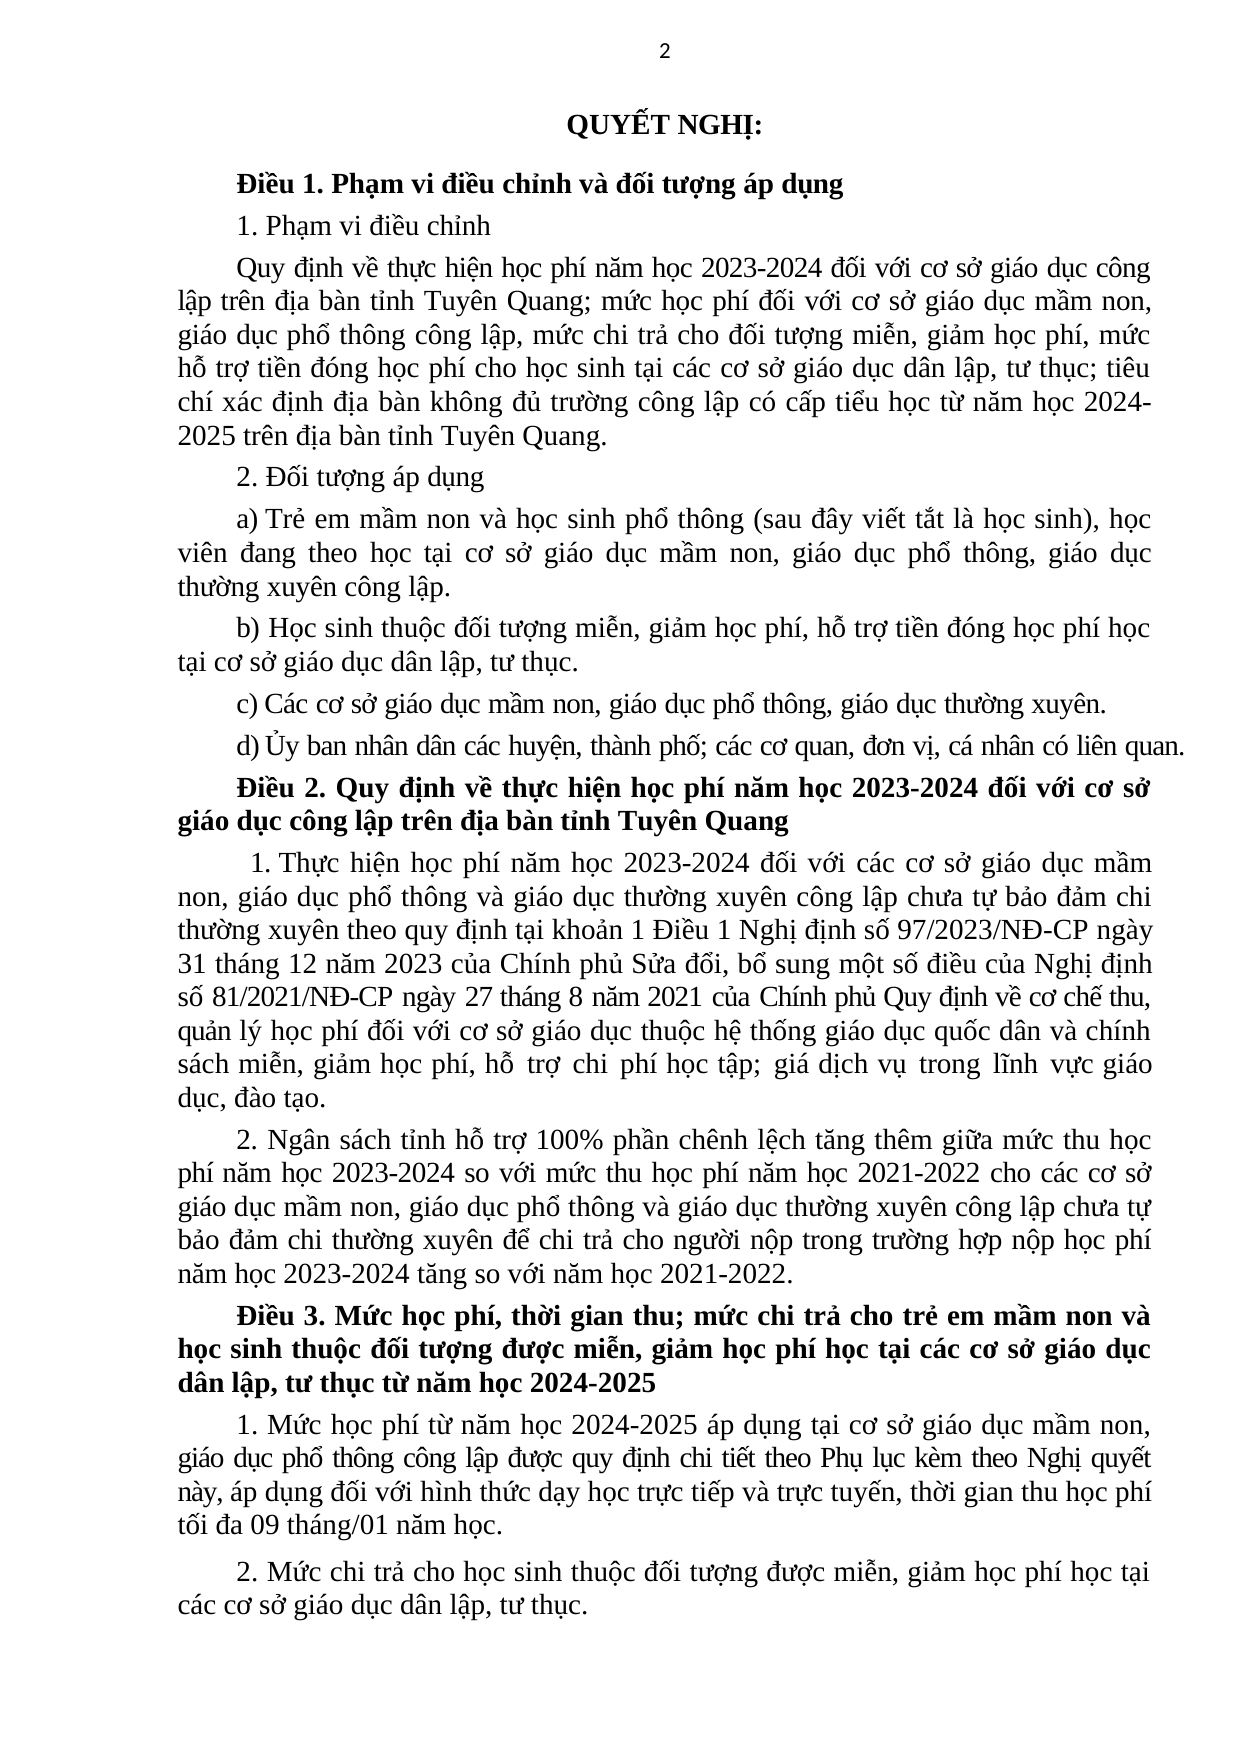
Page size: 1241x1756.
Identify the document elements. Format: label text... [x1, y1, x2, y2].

list Mức chi trả cho học sinh thuộc đối tượng được miễn, giảm học phí học tại các cơ sở giáo dục dân lập, tư thục. [177, 1554, 1152, 1621]
list Học sinh thuộc đối tượng miễn, giảm học phí, hỗ trợ tiền đóng học phí học tại cơ sở giáo dục dân lập, tư thục. [177, 611, 1152, 678]
subtitle QUYẾT NGHỊ: [173, 107, 1156, 141]
list Thực hiện học phí năm học 2023-2024 đối với các cơ sở giáo dục mầm non, giáo dục phổ thông và giáo dục thường xuyên công lập chưa tự bảo đảm chi thường xuyên theo quy định tại khoản 1 Điều 1 Nghị định số 97/2023/NĐ-CP ngày 31 tháng 12 năm 2023 của Chính phủ Sửa đổi, bổ sung một số điều của Nghị định số 81/2021/NĐ-CP ngày 27 tháng 8 năm 2021 của Chính phủ Quy định về cơ chế thu, quản lý học phí đối với cơ sở giáo dục thuộc hệ thống giáo dục quốc dân và chính sách miễn, giảm học phí, hỗ trợ chi phí học tập; giá dịch vụ trong lĩnh vực giáo dục, đào tạo. [177, 845, 1153, 1113]
list Các cơ sở giáo dục mầm non, giáo dục phổ thông, giáo dục thường xuyên. [236, 686, 1201, 719]
subtitle Điều 1. Phạm vi điều chỉnh và đối tượng áp dụng [236, 166, 1201, 200]
subtitle Điều 3. Mức học phí, thời gian thu; mức chi trả cho trẻ em mầm non và học sinh thuộc đối tượng được miễn, giảm học phí học tại các cơ sở giáo dục dân lập, tư thục từ năm học 2024-2025 [177, 1298, 1152, 1399]
subtitle Điều 2. Quy định về thực hiện học phí năm học 2023-2024 đối với cơ sở giáo dục công lập trên địa bàn tỉnh Tuyên Quang [177, 770, 1152, 837]
list Mức học phí từ năm học 2024-2025 áp dụng tại cơ sở giáo dục mầm non, giáo dục phổ thông công lập được quy định chi tiết theo Phụ lục kèm theo Nghị quyết này, áp dụng đối với hình thức dạy học trực tiếp và trực tuyến, thời gian thu học phí tối đa 09 tháng/01 năm học. [177, 1407, 1153, 1541]
list Đối tượng áp dụng [236, 459, 1201, 493]
list Ủy ban nhân dân các huyện, thành phố; các cơ quan, đơn vị, cá nhân có liên quan. [236, 728, 1201, 761]
text Quy định về thực hiện học phí năm học 2023-2024 đối với cơ sở giáo dục công lập trên địa bàn tỉnh Tuyên Quang; mức học phí đối với cơ sở giáo dục mầm non, giáo dục phổ thông công lập, mức chi trả cho đối tượng miễn, giảm học phí, mức hỗ trợ tiền đóng học phí cho học sinh tại các cơ sở giáo dục dân lập, tư thục; tiêu chí xác định địa bàn không đủ trường công lập có cấp tiểu học từ năm học 2024-2025 trên địa bàn tỉnh Tuyên Quang. [177, 250, 1152, 451]
list Phạm vi điều chỉnh [236, 208, 1201, 242]
list Trẻ em mầm non và học sinh phổ thông (sau đây viết tắt là học sinh), học viên đang theo học tại cơ sở giáo dục mầm non, giáo dục phổ thông, giáo dục thường xuyên công lập. [177, 502, 1152, 602]
list Ngân sách tỉnh hỗ trợ 100% phần chênh lệch tăng thêm giữa mức thu học phí năm học 2023-2024 so với mức thu học phí năm học 2021-2022 cho các cơ sở giáo dục mầm non, giáo dục phổ thông và giáo dục thường xuyên công lập chưa tự bảo đảm chi thường xuyên để chi trả cho người nộp trong trường hợp nộp học phí năm học 2023-2024 tăng so với năm học 2021-2022. [177, 1122, 1153, 1289]
